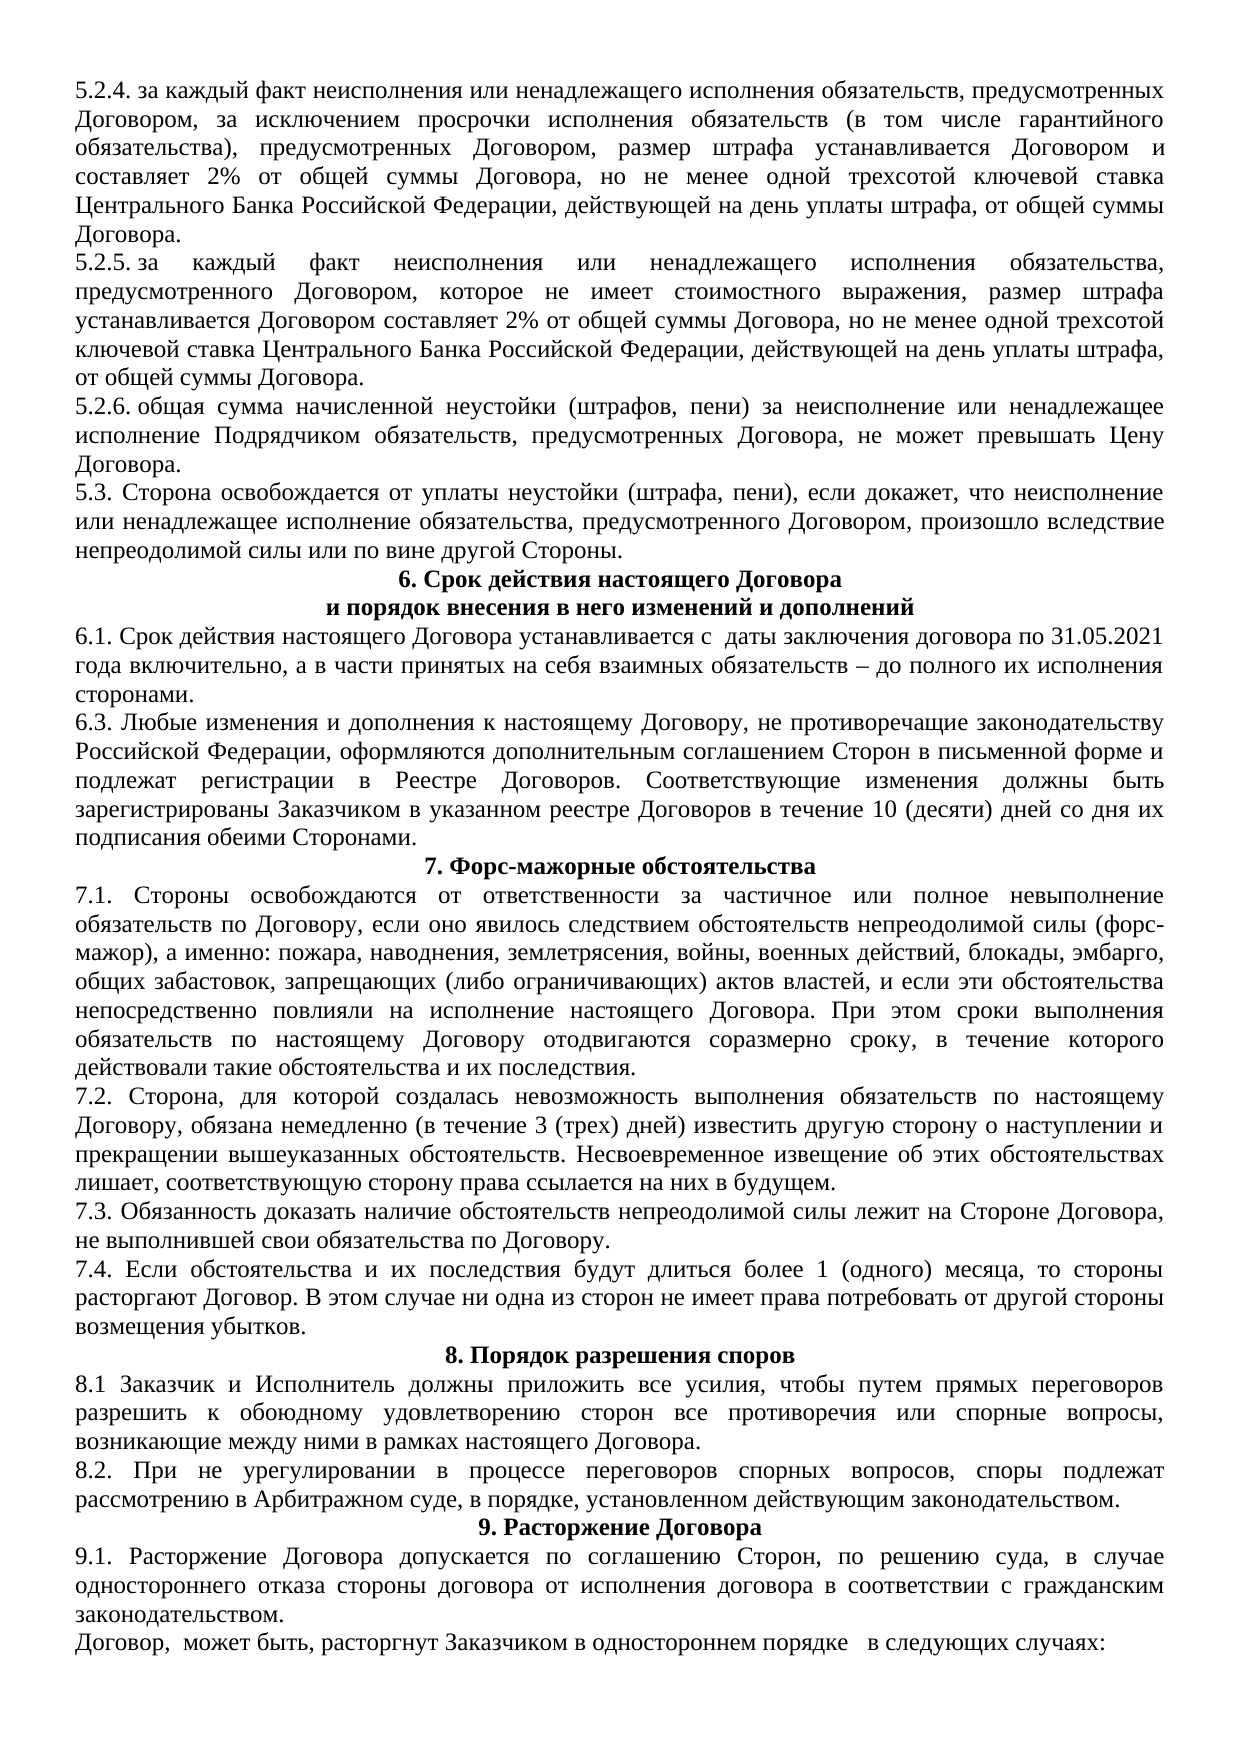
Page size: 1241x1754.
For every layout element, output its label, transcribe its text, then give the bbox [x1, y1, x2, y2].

text 7.1. Стороны освобождаются от ответственности за частичное или полное невыполнение обязательств по Договору, если оно явилось следствием обстоятельств непреодолимой силы (форс-мажор), а именно: пожара, наводнения, землетрясения, войны, военных действий, блокады, эмбарго, общих забастовок, запрещающих (либо ограничивающих) актов властей, и если эти обстоятельства непосредственно повлияли на исполнение настоящего Договора. При этом сроки выполнения обязательств по настоящему Договору отодвигаются соразмерно сроку, в течение которого действовали такие обстоятельства и их последствия. [75, 880, 1165, 1081]
text 6. Срок действия настоящего Договора [75, 564, 1165, 592]
text и порядок внесения в него изменений и дополнений [75, 592, 1165, 621]
text 6.3. Любые изменения и дополнения к настоящему Договору, не противоречащие законодательству Российской Федерации, оформляются дополнительным соглашением Сторон в письменной форме и подлежат регистрации в Реестре Договоров. Соответствующие изменения должны быть зарегистрированы Заказчиком в указанном реестре Договоров в течение 10 (десяти) дней со дня их подписания обеими Сторонами. [75, 707, 1165, 851]
text 5.2.4. за каждый факт неисполнения или ненадлежащего исполнения обязательств, предусмотренных Договором, за исключением просрочки исполнения обязательств (в том числе гарантийного обязательства), предусмотренных Договором, размер штрафа устанавливается Договором и составляет 2% от общей суммы Договора, но не менее одной трехсотой ключевой ставка Центрального Банка Российской Федерации, действующей на день уплаты штрафа, от общей суммы Договора. [75, 75, 1165, 247]
text 8. Порядок разрешения споров [75, 1340, 1165, 1369]
text 7. Форс-мажорные обстоятельства [75, 851, 1165, 880]
text Договор, может быть, расторгнут Заказчиком в одностороннем порядке в следующих случаях: [75, 1627, 1165, 1656]
text 7.2. Сторона, для которой создалась невозможность выполнения обязательств по настоящему Договору, обязана немедленно (в течение 3 (трех) дней) известить другую сторону о наступлении и прекращении вышеуказанных обстоятельств. Несвоевременное извещение об этих обстоятельствах лишает, соответствующую сторону права ссылается на них в будущем. [75, 1081, 1165, 1196]
text 6.1. Срок действия настоящего Договора устанавливается с даты заключения договора по 31.05.2021 года включительно, а в части принятых на себя взаимных обязательств – до полного их исполнения сторонами. [75, 621, 1165, 707]
text 9. Расторжение Договора [75, 1512, 1165, 1541]
text 5.2.6. общая сумма начисленной неустойки (штрафов, пени) за неисполнение или ненадлежащее исполнение Подрядчиком обязательств, предусмотренных Договора, не может превышать Цену Договора. [75, 391, 1165, 477]
text 8.1 Заказчик и Исполнитель должны приложить все усилия, чтобы путем прямых переговоров разрешить к обоюдному удовлетворению сторон все противоречия или спорные вопросы, возникающие между ними в рамках настоящего Договора. [75, 1369, 1165, 1455]
text 5.3. Сторона освобождается от уплаты неустойки (штрафа, пени), если докажет, что неисполнение или ненадлежащее исполнение обязательства, предусмотренного Договором, произошло вследствие непреодолимой силы или по вине другой Стороны. [75, 477, 1165, 564]
text 7.4. Если обстоятельства и их последствия будут длиться более 1 (одного) месяца, то стороны расторгают Договор. В этом случае ни одна из сторон не имеет права потребовать от другой стороны возмещения убытков. [75, 1254, 1165, 1340]
text 5.2.5. за каждый факт неисполнения или ненадлежащего исполнения обязательства, предусмотренного Договором, которое не имеет стоимостного выражения, размер штрафа устанавливается Договором составляет 2% от общей суммы Договора, но не менее одной трехсотой ключевой ставка Центрального Банка Российской Федерации, действующей на день уплаты штрафа, от общей суммы Договора. [75, 247, 1165, 391]
text 9.1. Расторжение Договора допускается по соглашению Сторон, по решению суда, в случае одностороннего отказа стороны договора от исполнения договора в соответствии с гражданским законодательством. [75, 1541, 1165, 1627]
text 8.2. При не урегулировании в процессе переговоров спорных вопросов, споры подлежат рассмотрению в Арбитражном суде, в порядке, установленном действующим законодательством. [75, 1455, 1165, 1512]
text 7.3. Обязанность доказать наличие обстоятельств непреодолимой силы лежит на Стороне Договора, не выполнившей свои обязательства по Договору. [75, 1196, 1165, 1254]
